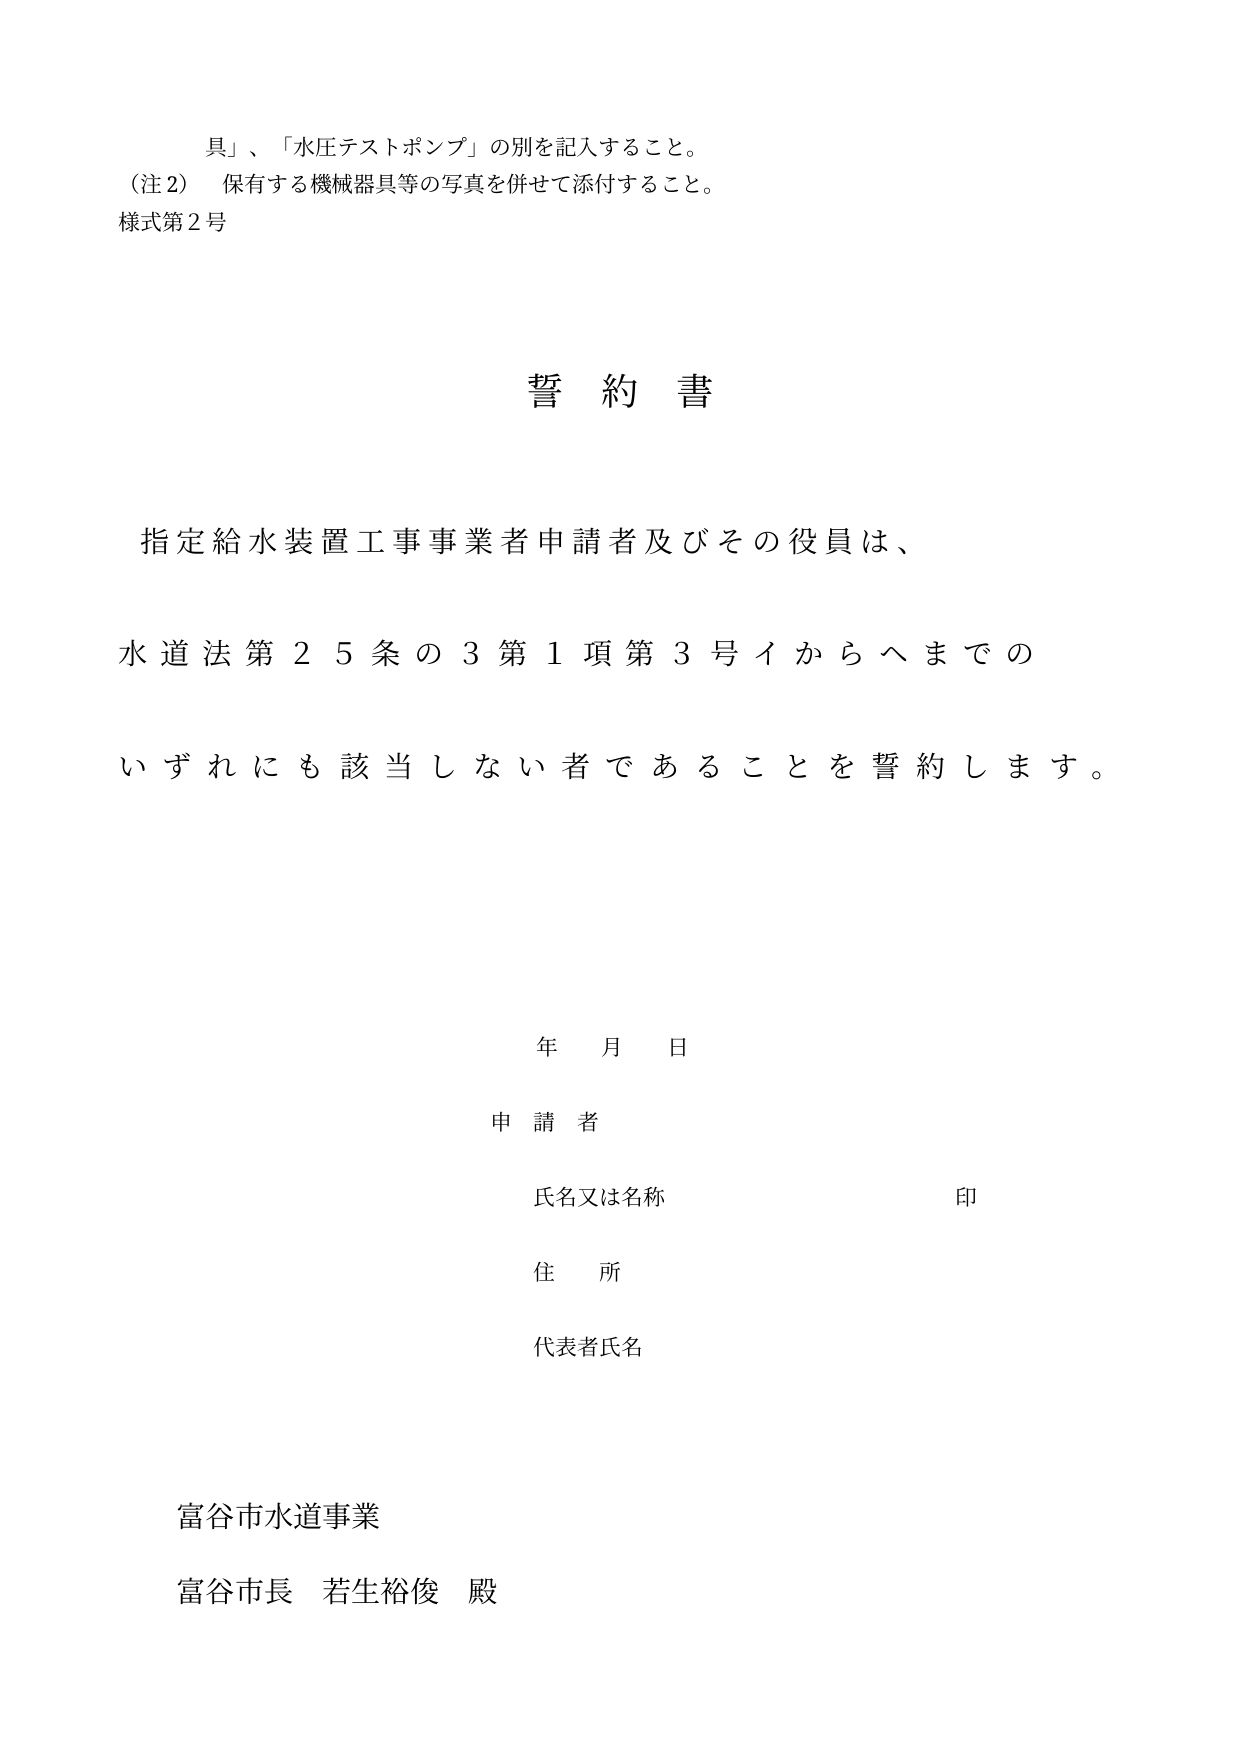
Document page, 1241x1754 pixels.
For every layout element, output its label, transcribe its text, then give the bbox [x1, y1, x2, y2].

list 富谷市長 若生裕俊 殿 [118, 1552, 1122, 1627]
list 誓 約 書 [118, 352, 1122, 427]
list 様式第２号 [118, 202, 1122, 239]
list 氏名又は名称 印 [118, 1177, 1122, 1214]
list 指定給水装置工事事業者申請者及びその役員は、 [140, 502, 1122, 577]
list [118, 127, 1122, 164]
list 年 月 日 [118, 1027, 1122, 1064]
list 富谷市水道事業 [118, 1477, 1122, 1552]
list 水道法第２５条の３第１項第３号イからヘまでの [118, 614, 1122, 689]
list 住 所 [118, 1252, 1122, 1289]
list （注2） 保有する機械器具等の写真を併せて添付すること。 [118, 164, 1122, 202]
list いずれにも該当しない者であることを誓約します。 [118, 727, 1122, 802]
list 代表者氏名 [118, 1327, 1122, 1364]
list 申 請 者 [118, 1102, 1122, 1139]
